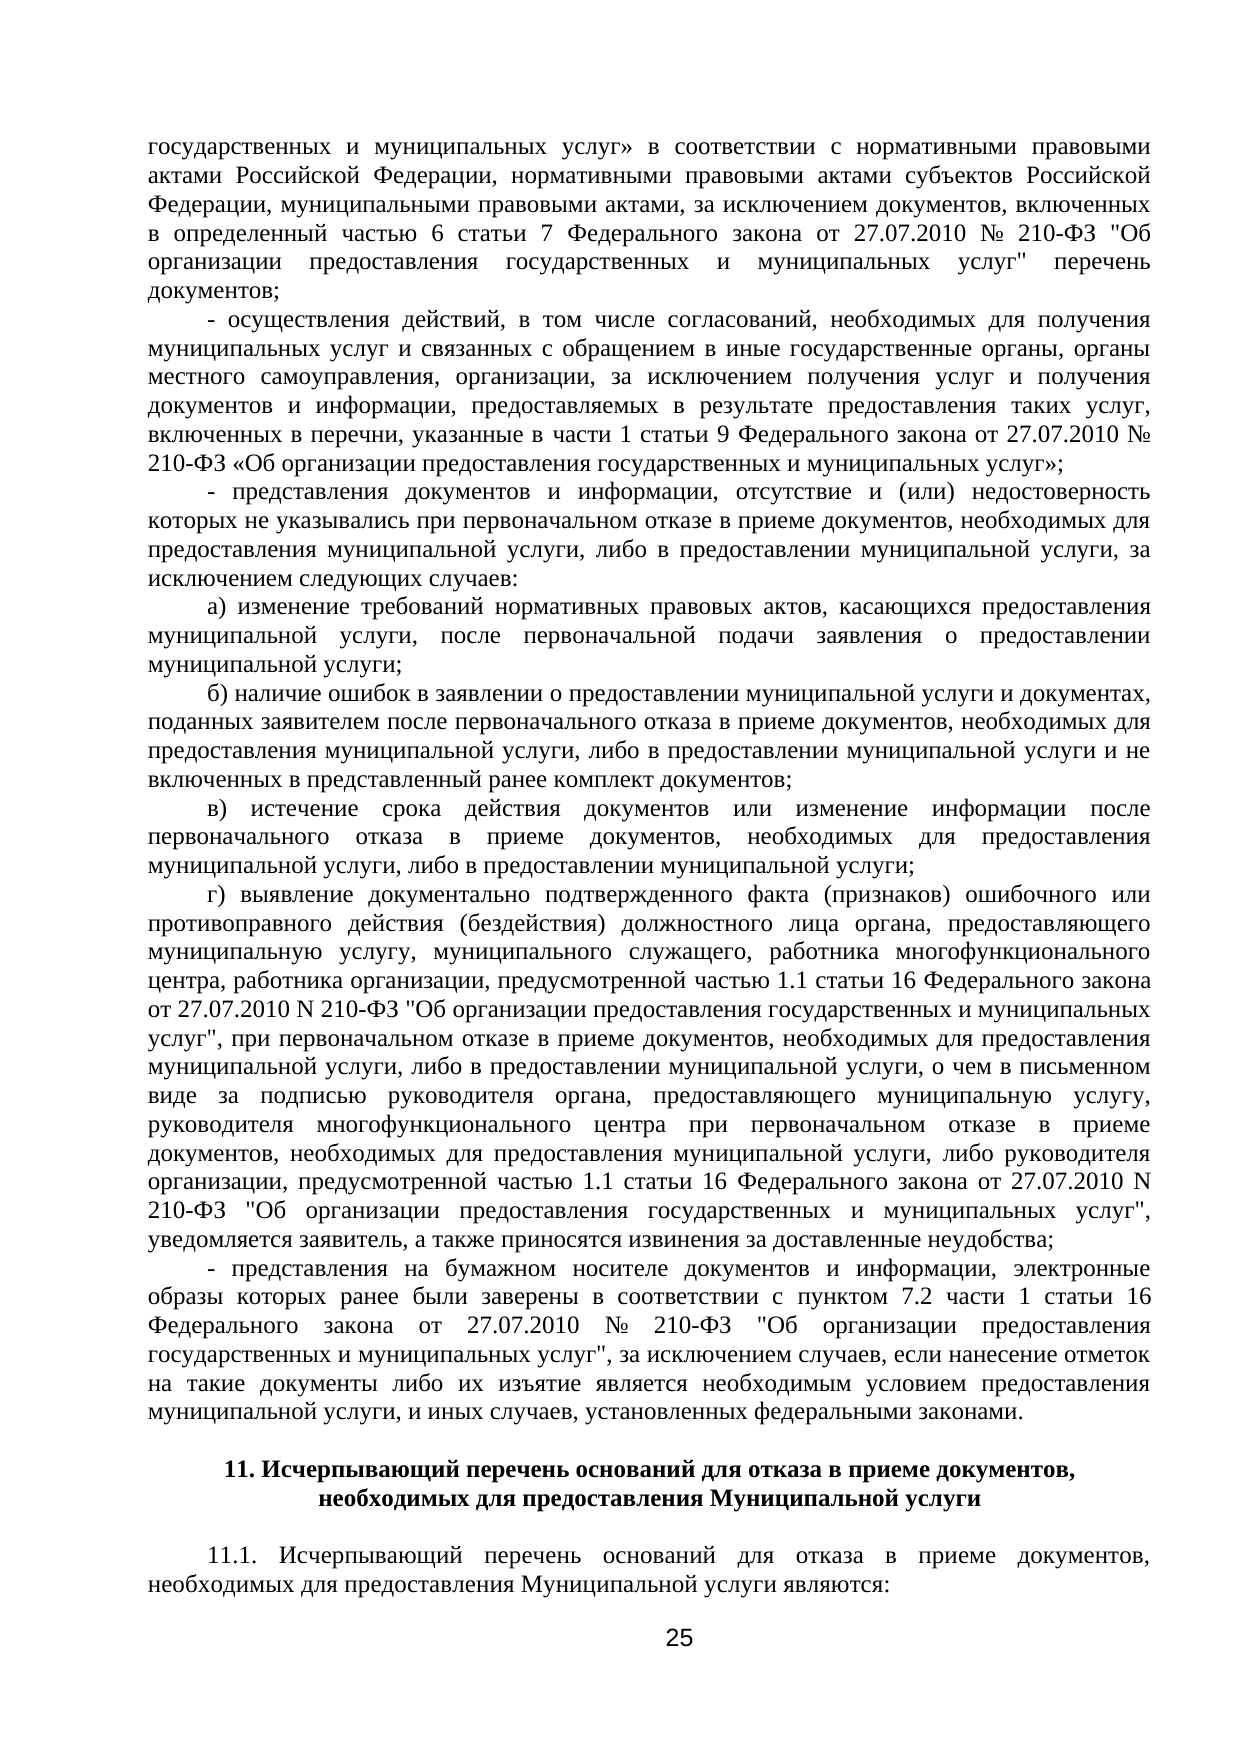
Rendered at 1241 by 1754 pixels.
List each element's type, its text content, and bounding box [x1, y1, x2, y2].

text г) выявление документально подтвержденного факта (признаков) ошибочного или противоправного действия (бездействия) должностного лица органа, предоставляющего муниципальную услугу, муниципального служащего, работника многофункционального центра, работника организации, предусмотренной частью 1.1 статьи 16 Федерального закона от 27.07.2010 N 210-ФЗ "Об организации предоставления государственных и муниципальных услуг", при первоначальном отказе в приеме документов, необходимых для предоставления муниципальной услуги, либо в предоставлении муниципальной услуги, о чем в письменном виде за подписью руководителя органа, предоставляющего муниципальную услугу, руководителя многофункционального центра при первоначальном отказе в приеме документов, необходимых для предоставления муниципальной услуги, либо руководителя организации, предусмотренной частью 1.1 статьи 16 Федерального закона от 27.07.2010 N 210-ФЗ "Об организации предоставления государственных и муниципальных услуг", уведомляется заявитель, а также приносятся извинения за доставленные неудобства; [148, 879, 1152, 1253]
text - представления документов и информации, отсутствие и (или) недостоверность которых не указывались при первоначальном отказе в приеме документов, необходимых для предоставления муниципальной услуги, либо в предоставлении муниципальной услуги, за исключением следующих случаев: [148, 476, 1152, 591]
text 11.1. Исчерпывающий перечень оснований для отказа в приеме документов, необходимых для предоставления Муниципальной услуги являются: [148, 1540, 1152, 1598]
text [148, 131, 1152, 304]
text б) наличие ошибок в заявлении о предоставлении муниципальной услуги и документах, поданных заявителем после первоначального отказа в приеме документов, необходимых для предоставления муниципальной услуги, либо в предоставлении муниципальной услуги и не включенных в представленный ранее комплект документов; [148, 678, 1152, 793]
text а) изменение требований нормативных правовых актов, касающихся предоставления муниципальной услуги, после первоначальной подачи заявления о предоставлении муниципальной услуги; [148, 591, 1152, 678]
text 11. Исчерпывающий перечень оснований для отказа в приеме документов, необходимых для предоставления Муниципальной услуги [148, 1454, 1152, 1511]
text - осуществления действий, в том числе согласований, необходимых для получения муниципальных услуг и связанных с обращением в иные государственные органы, органы местного самоуправления, организации, за исключением получения услуг и получения документов и информации, предоставляемых в результате предоставления таких услуг, включенных в перечни, указанные в части 1 статьи 9 Федерального закона от 27.07.2010 № 210-ФЗ «Об организации предоставления государственных и муниципальных услуг»; [148, 304, 1152, 476]
text - представления на бумажном носителе документов и информации, электронные образы которых ранее были заверены в соответствии с пунктом 7.2 части 1 статьи 16 Федерального закона от 27.07.2010 № 210-ФЗ "Об организации предоставления государственных и муниципальных услуг", за исключением случаев, если нанесение отметок на такие документы либо их изъятие является необходимым условием предоставления муниципальной услуги, и иных случаев, установленных федеральными законами. [148, 1253, 1152, 1425]
text в) истечение срока действия документов или изменение информации после первоначального отказа в приеме документов, необходимых для предоставления муниципальной услуги, либо в предоставлении муниципальной услуги; [148, 793, 1152, 879]
